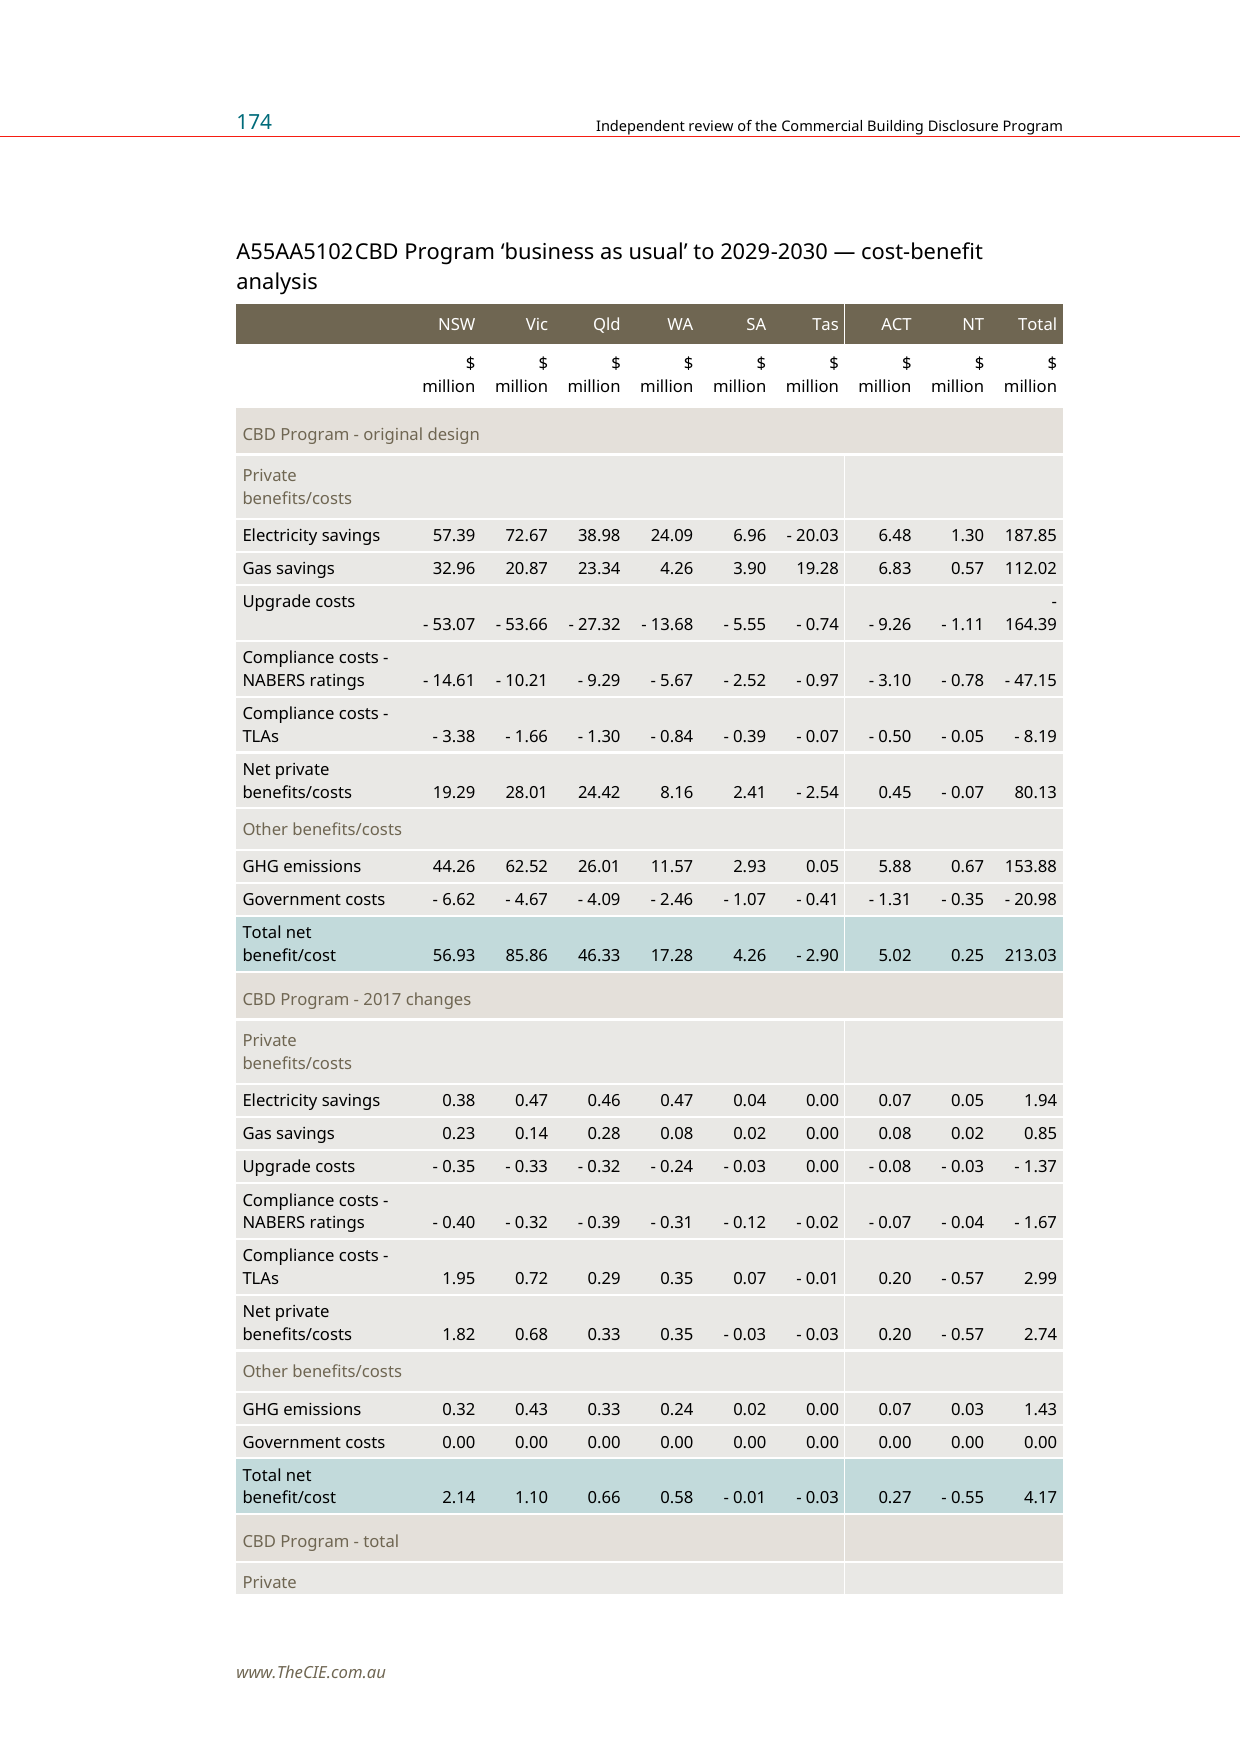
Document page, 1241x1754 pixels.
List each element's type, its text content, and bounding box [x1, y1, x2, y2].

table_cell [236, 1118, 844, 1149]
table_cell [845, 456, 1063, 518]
text A.2 CBD Program ‘business as usual’ to 2029-2030 — cost-benefit analysis [236, 236, 1063, 296]
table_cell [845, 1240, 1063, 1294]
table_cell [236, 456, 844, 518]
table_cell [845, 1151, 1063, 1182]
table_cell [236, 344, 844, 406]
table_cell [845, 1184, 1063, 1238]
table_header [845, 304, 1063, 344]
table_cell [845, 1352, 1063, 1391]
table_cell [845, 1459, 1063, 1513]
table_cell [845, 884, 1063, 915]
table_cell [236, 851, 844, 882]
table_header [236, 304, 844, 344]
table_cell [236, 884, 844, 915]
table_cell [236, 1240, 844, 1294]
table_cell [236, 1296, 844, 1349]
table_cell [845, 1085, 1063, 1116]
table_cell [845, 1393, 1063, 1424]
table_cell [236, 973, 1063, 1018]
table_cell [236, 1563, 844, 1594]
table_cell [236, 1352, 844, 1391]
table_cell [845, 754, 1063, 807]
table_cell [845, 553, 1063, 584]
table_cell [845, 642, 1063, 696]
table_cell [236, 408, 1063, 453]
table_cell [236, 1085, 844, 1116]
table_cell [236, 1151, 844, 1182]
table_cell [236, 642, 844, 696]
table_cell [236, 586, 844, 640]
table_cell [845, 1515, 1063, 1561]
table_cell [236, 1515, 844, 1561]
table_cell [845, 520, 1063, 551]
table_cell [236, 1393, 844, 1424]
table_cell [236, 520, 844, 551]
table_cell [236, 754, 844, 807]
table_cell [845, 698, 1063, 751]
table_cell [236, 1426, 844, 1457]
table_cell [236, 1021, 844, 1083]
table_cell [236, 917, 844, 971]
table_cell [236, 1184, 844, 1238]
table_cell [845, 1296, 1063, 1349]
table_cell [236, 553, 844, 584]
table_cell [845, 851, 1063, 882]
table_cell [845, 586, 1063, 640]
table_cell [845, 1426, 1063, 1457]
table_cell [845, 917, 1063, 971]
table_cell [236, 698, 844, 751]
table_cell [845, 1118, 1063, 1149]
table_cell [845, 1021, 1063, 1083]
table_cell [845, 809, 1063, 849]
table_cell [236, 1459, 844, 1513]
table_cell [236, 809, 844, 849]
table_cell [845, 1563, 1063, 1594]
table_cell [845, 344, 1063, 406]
